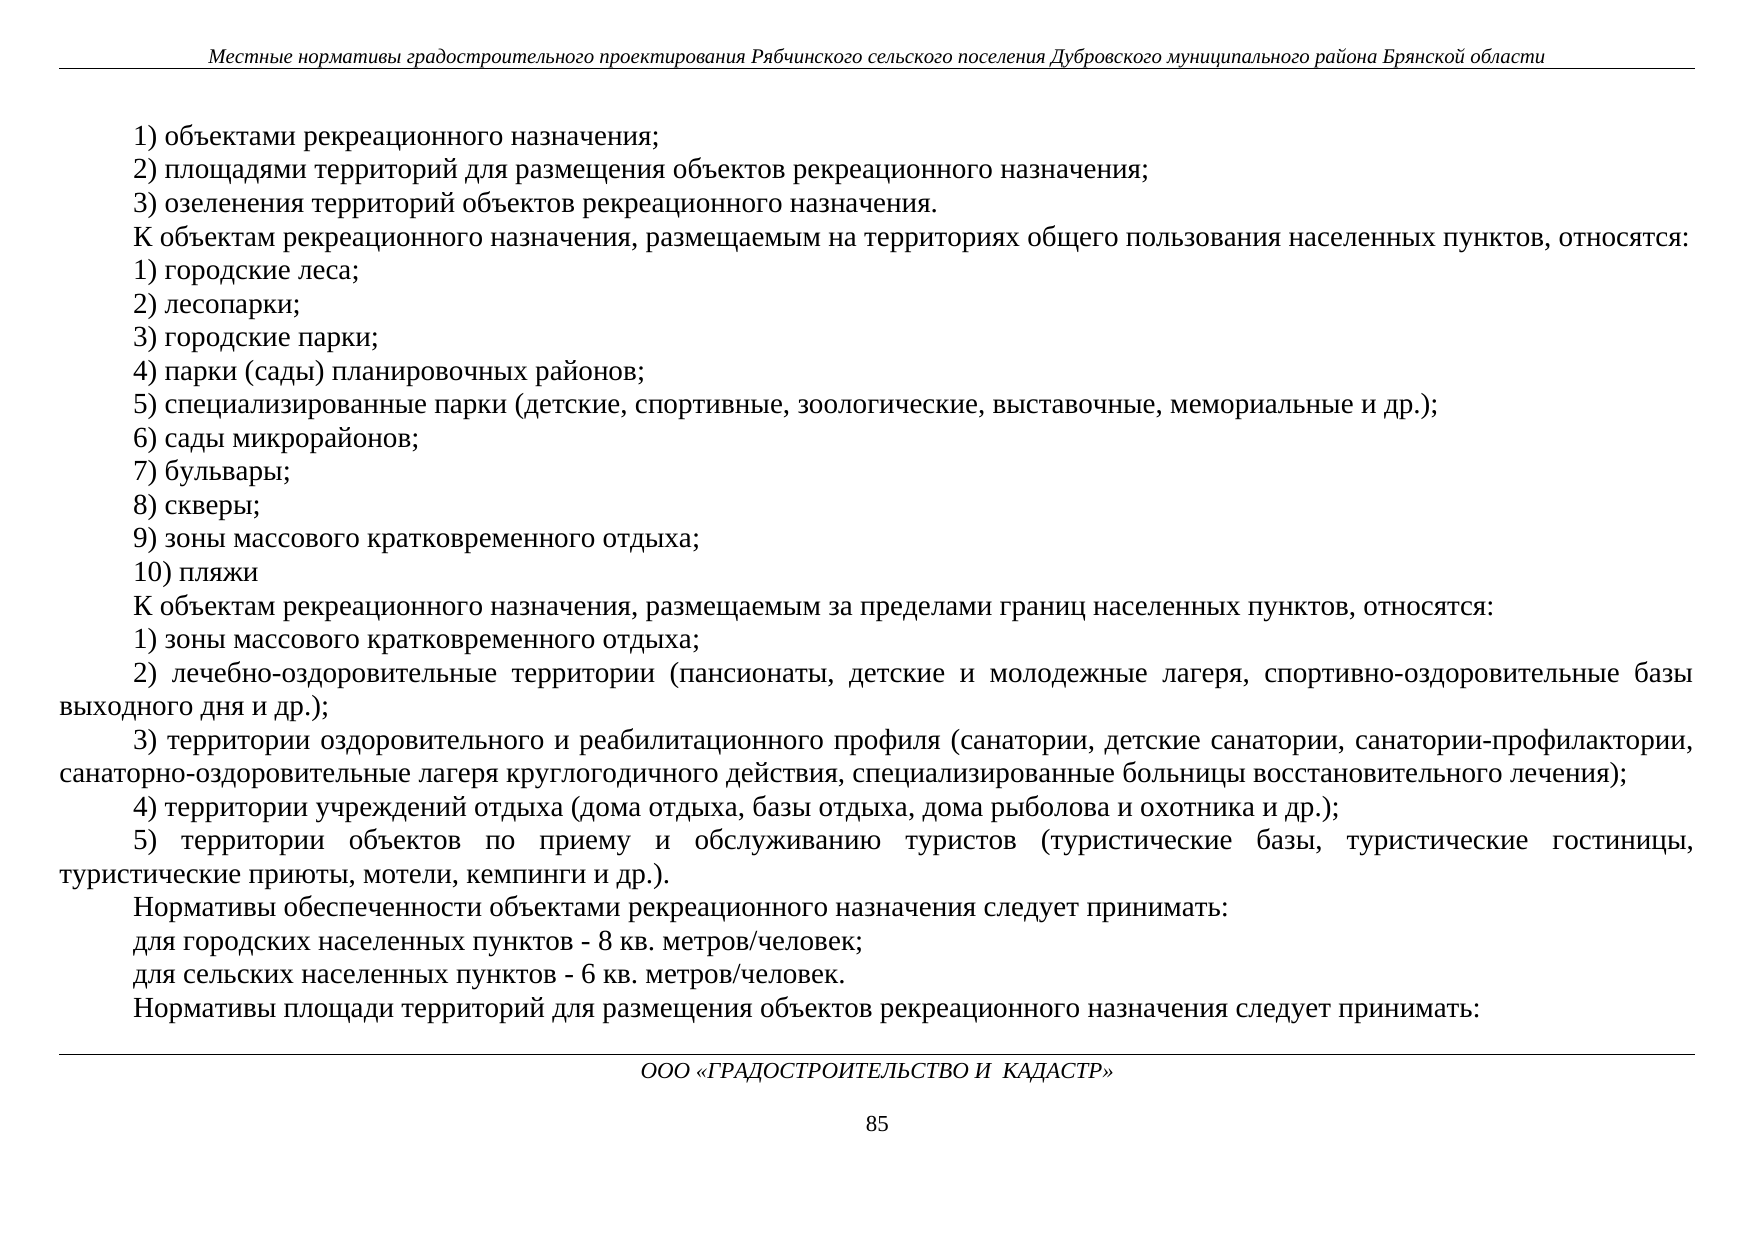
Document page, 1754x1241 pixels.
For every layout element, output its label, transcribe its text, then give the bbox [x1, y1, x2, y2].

text 1) зоны массового кратковременного отдыха; [59, 621, 1695, 655]
text К объектам рекреационного назначения, размещаемым за пределами границ населенных пунктов, относятся: [59, 588, 1695, 621]
text Нормативы обеспеченности объектами рекреационного назначения следует принимать: [59, 889, 1695, 923]
text 3) городские парки; [59, 319, 1695, 353]
text 10) пляжи [59, 554, 1695, 588]
text 5) территории объектов по приему и обслуживанию туристов (туристические базы, туристические гостиницы, туристические приюты, мотели, кемпинги и др.). [59, 822, 1695, 889]
text для сельских населенных пунктов - 6 кв. метров/человек. [59, 957, 1695, 990]
text 4) территории учреждений отдыха (дома отдыха, базы отдыха, дома рыболова и охотника и др.); [59, 789, 1695, 822]
text 9) зоны массового кратковременного отдыха; [59, 521, 1695, 554]
text 3) территории оздоровительного и реабилитационного профиля (санатории, детские санатории, санатории-профилактории, санаторно-оздоровительные лагеря круглогодичного действия, специализированные больницы восстановительного лечения); [59, 722, 1695, 789]
text Нормативы площади территорий для размещения объектов рекреационного назначения следует принимать: [59, 990, 1695, 1024]
text 3) озеленения территорий объектов рекреационного назначения. [59, 185, 1695, 219]
text 1) объектами рекреационного назначения; [59, 118, 1695, 152]
text 1) городские леса; [59, 252, 1695, 286]
text 4) парки (сады) планировочных районов; [59, 353, 1695, 386]
text 5) специализированные парки (детские, спортивные, зоологические, выставочные, мемориальные и др.); [59, 386, 1695, 420]
text 2) лечебно-оздоровительные территории (пансионаты, детские и молодежные лагеря, спортивно-оздоровительные базы выходного дня и др.); [59, 655, 1695, 722]
text К объектам рекреационного назначения, размещаемым на территориях общего пользования населенных пунктов, относятся: [59, 219, 1695, 252]
text 7) бульвары; [59, 453, 1695, 487]
text 2) лесопарки; [59, 286, 1695, 319]
text 6) сады микрорайонов; [59, 420, 1695, 453]
text для городских населенных пунктов - 8 кв. метров/человек; [59, 923, 1695, 957]
text 8) скверы; [59, 487, 1695, 521]
text 2) площадями территорий для размещения объектов рекреационного назначения; [59, 152, 1695, 185]
